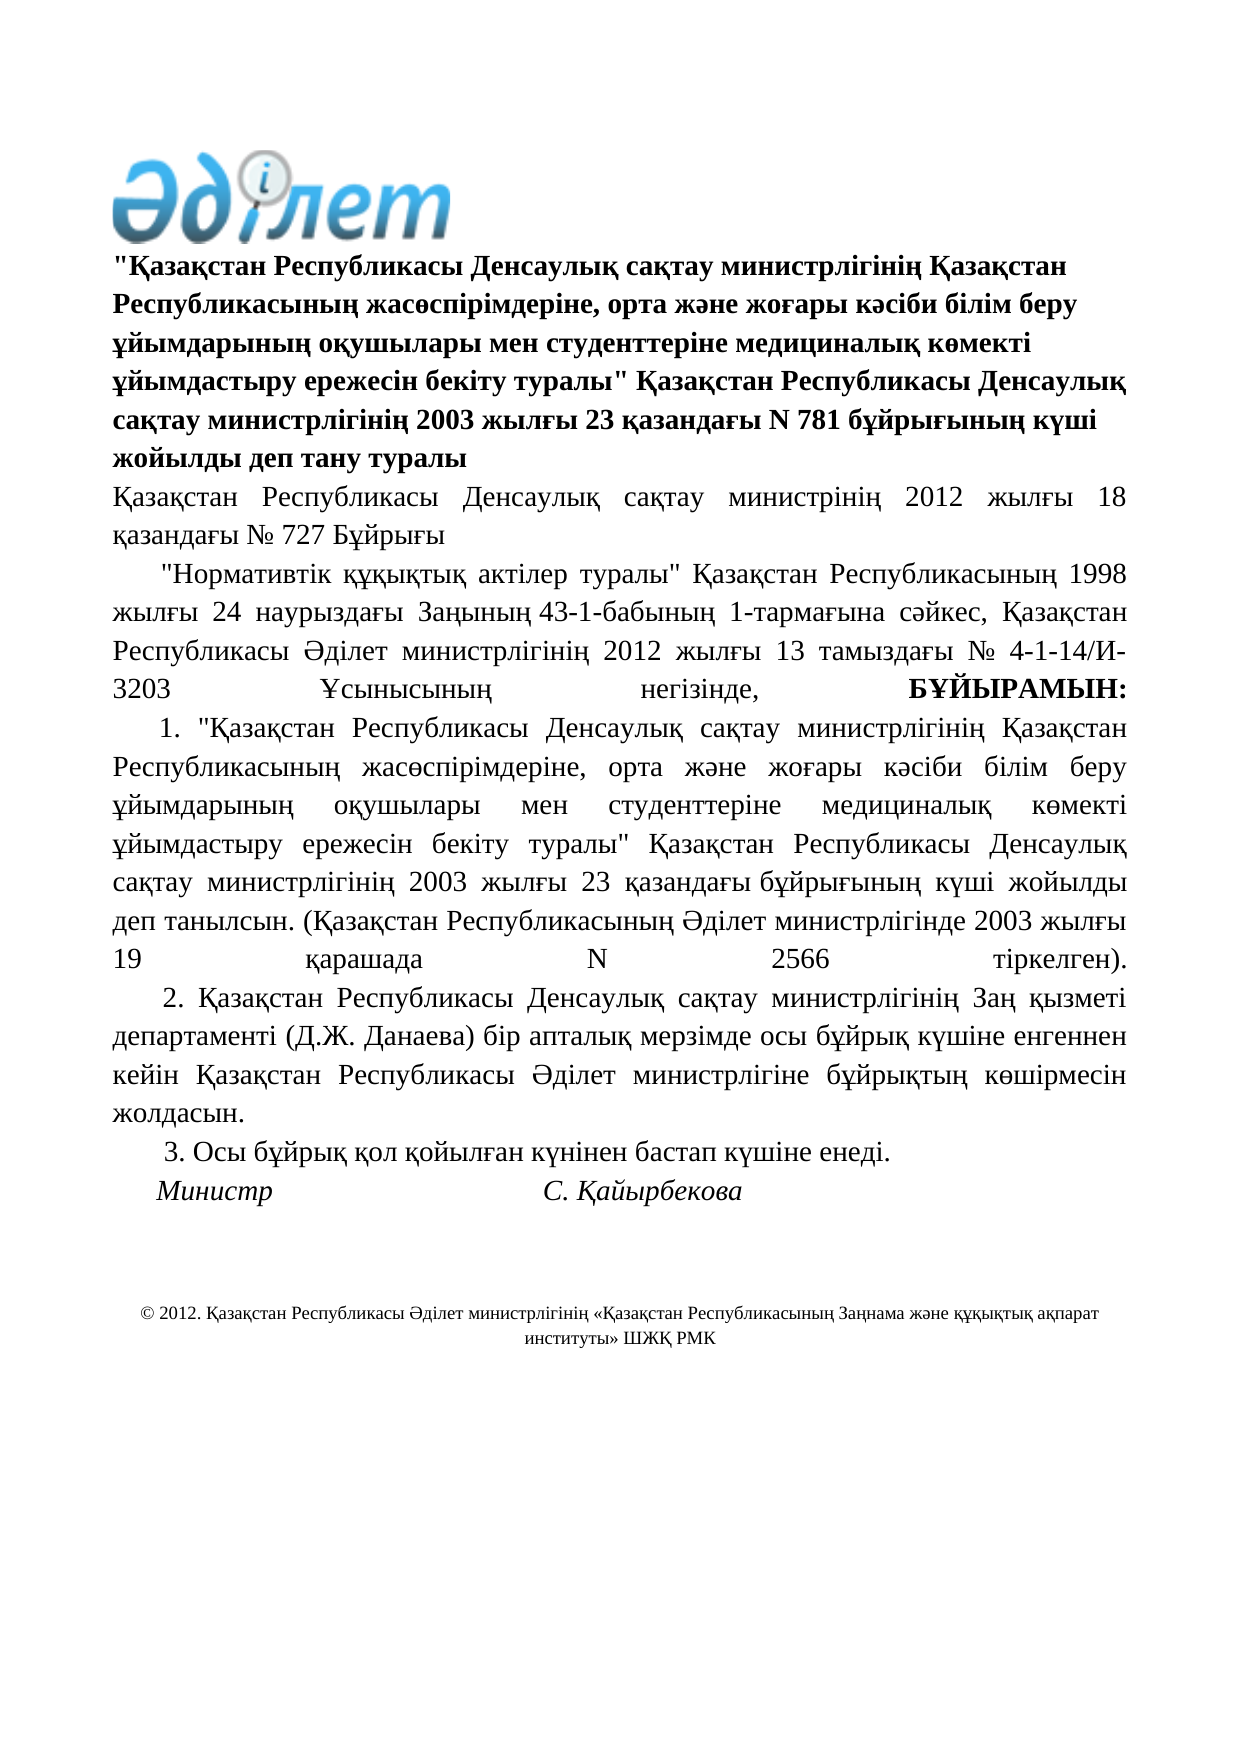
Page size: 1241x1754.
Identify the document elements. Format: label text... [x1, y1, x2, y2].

text Министр С. Қайырбекова [112, 1173, 1128, 1206]
text "Қазақстан Республикасы Денсаулық сақтау министрлігінің Қазақстан Республикасының жасөспірімдеріне, орта және жоғары кәсіби білім беру ұйымдарының оқушылары мен студенттеріне медициналық көмекті ұйымдастыру ережесін бекіту туралы" Қазақстан Республикасы Денсаулық сақтау министрлігінің 2003 жылғы 23 қазандағы N 781 бұйрығының күші жойылды деп тану туралы [112, 248, 1128, 474]
text "Нормативтік құқықтық актілер туралы" Қазақстан Республикасының 1998 жылғы 24 наурыздағы Заңының 43-1-бабының 1-тармағына сәйкес, Қазақстан Республикасы Әділет министрлігінің 2012 жылғы 13 тамыздағы № 4-1-14/И-3203 Ұсынысының негізінде, БҰЙЫРАМЫН: 1. "Қазақстан Республикасы Денсаулық сақтау министрлігінің Қазақстан Республикасының жасөспірімдеріне, орта және жоғары кәсіби білім беру ұйымдарының оқушылары мен студенттеріне медициналық көмекті ұйымдастыру ережесін бекіту туралы" Қазақстан Республикасы Денсаулық сақтау министрлігінің 2003 жылғы 23 қазандағы бұйрығының күші жойылды деп танылсын. (Қазақстан Республикасының Әділет министрлігінде 2003 жылғы 19 қарашада N 2566 тіркелген). 2. Қазақстан Республикасы Денсаулық сақтау министрлігінің Заң қызметі департаменті (Д.Ж. Данаева) бір апталық мерзімде осы бұйрық күшіне енгеннен кейін Қазақстан Республикасы Әділет министрлігіне бұйрықтың көшірмесін жолдасын. 3. Осы бұйрық қол қойылған күнінен бастап күшіне енеді. [112, 556, 1128, 1168]
text © 2012. Қазақстан Республикасы Әділет министрлігінің «Қазақстан Республикасының Заңнама және құқықтық ақпарат институты» ШЖҚ РМК [112, 1302, 1128, 1348]
picture [112, 150, 451, 244]
text Қазақстан Республикасы Денсаулық сақтау министрінің 2012 жылғы 18 қазандағы № 727 Бұйрығы [112, 479, 1128, 551]
